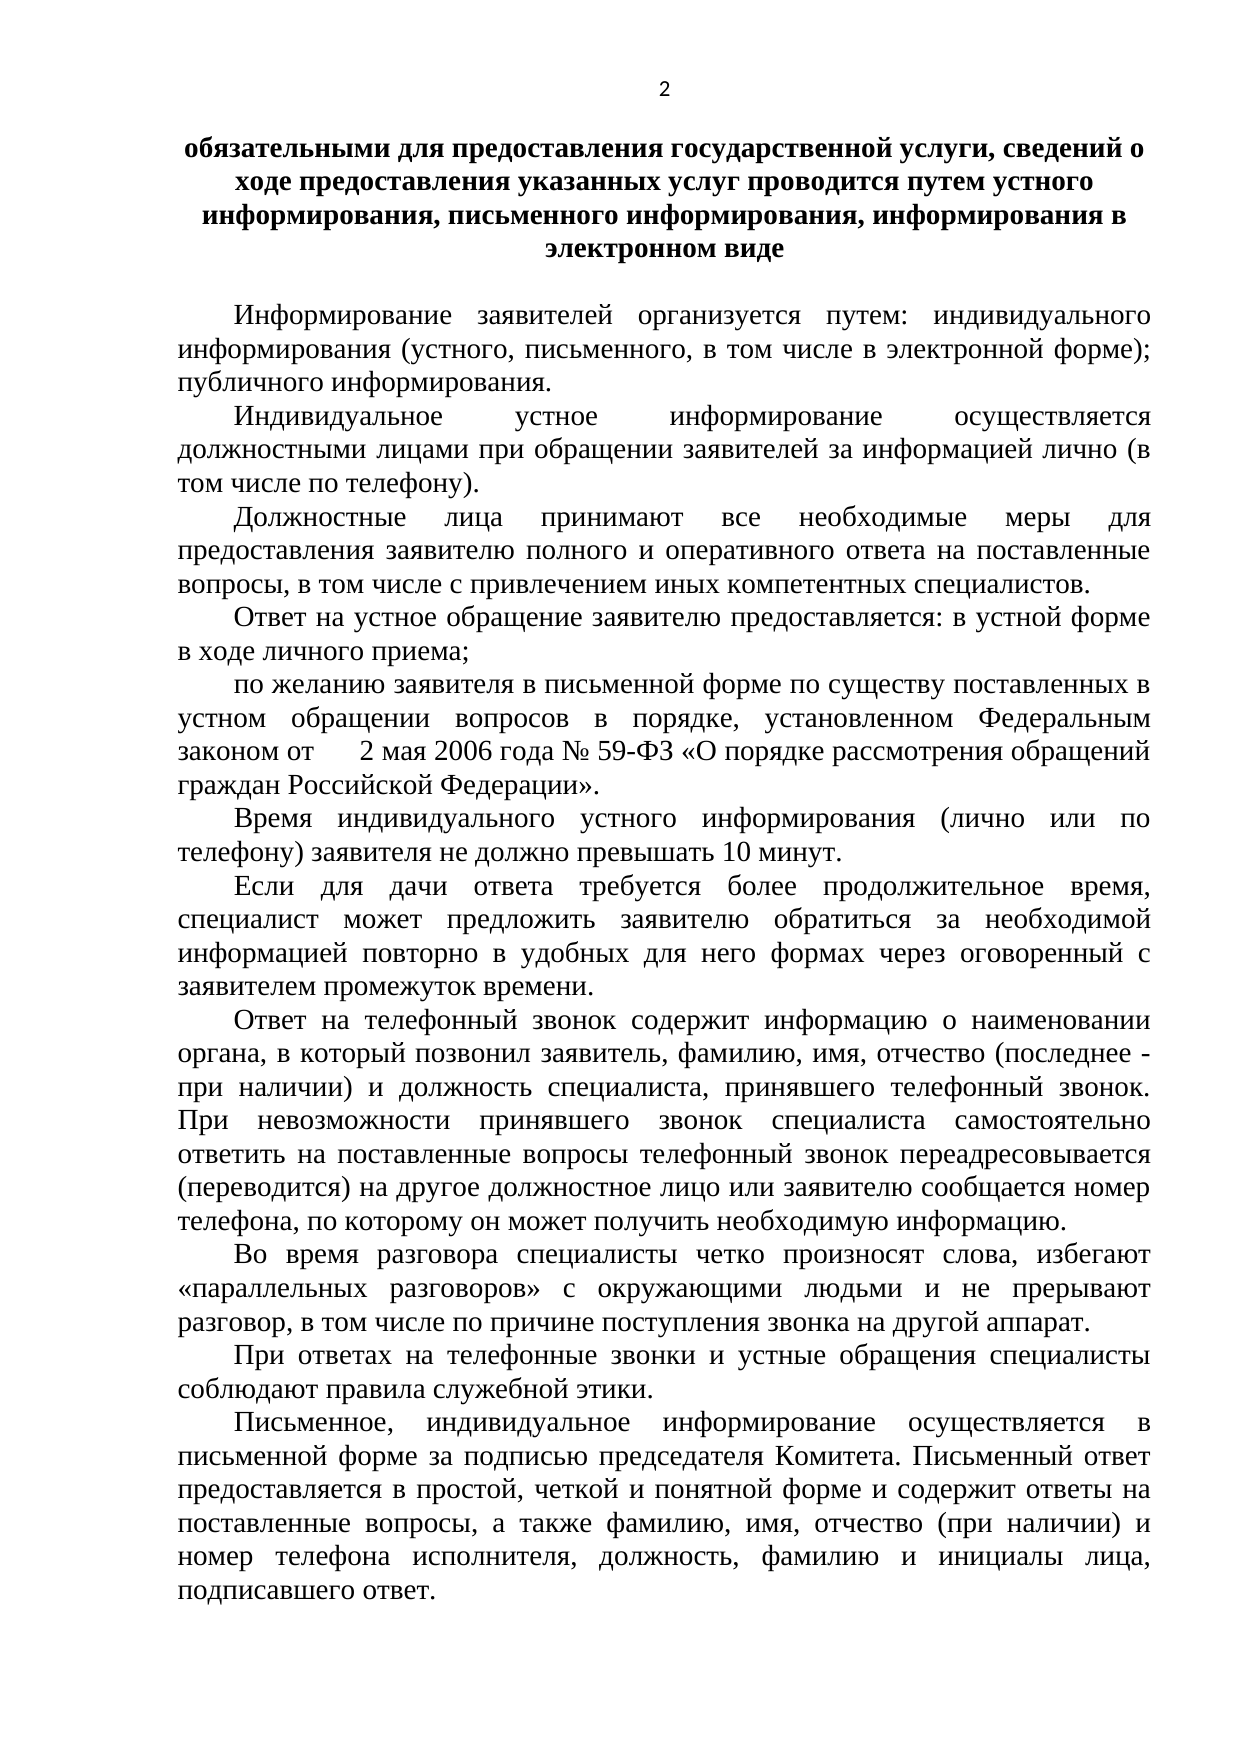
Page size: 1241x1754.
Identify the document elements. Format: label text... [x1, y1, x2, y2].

text Если для дачи ответа требуется более продолжительное время, специалист может предложить заявителю обратиться за необходимой информацией повторно в удобных для него формах через оговоренный с заявителем промежуток времени. [177, 868, 1152, 1002]
text Время индивидуального устного информирования (лично или по телефону) заявителя не должно превышать 10 минут. [177, 801, 1152, 868]
text Информирование заявителей организуется путем: индивидуального информирования (устного, письменного, в том числе в электронной форме); публичного информирования. [177, 297, 1152, 398]
text по желанию заявителя в письменной форме по существу поставленных в устном обращении вопросов в порядке, установленном Федеральным законом от 2 мая 2006 года № 59-ФЗ «О порядке рассмотрения обращений граждан Российской Федерации». [177, 666, 1152, 801]
text Ответ на телефонный звонок содержит информацию о наименовании органа, в который позвонил заявитель, фамилию, имя, отчество (последнее - при наличии) и должность специалиста, принявшего телефонный звонок. При невозможности принявшего звонок специалиста самостоятельно ответить на поставленные вопросы телефонный звонок переадресовывается (переводится) на другое должностное лицо или заявителю сообщается номер телефона, по которому он может получить необходимую информацию. [177, 1002, 1152, 1237]
text Ответ на устное обращение заявителю предоставляется: в устной форме в ходе личного приема; [177, 599, 1152, 666]
text При ответах на телефонные звонки и устные обращения специалисты соблюдают правила служебной этики. [177, 1337, 1152, 1404]
text Письменное, индивидуальное информирование осуществляется в письменной форме за подписью председателя Комитета. Письменный ответ предоставляется в простой, четкой и понятной форме и содержит ответы на поставленные вопросы, а также фамилию, имя, отчество (при наличии) и номер телефона исполнителя, должность, фамилию и инициалы лица, подписавшего ответ. [177, 1404, 1152, 1606]
text Должностные лица принимают все необходимые меры для предоставления заявителю полного и оперативного ответа на поставленные вопросы, в том числе с привлечением иных компетентных специалистов. [177, 499, 1152, 599]
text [177, 130, 1152, 264]
text Индивидуальное устное информирование осуществляется должностными лицами при обращении заявителей за информацией лично (в том числе по телефону). [177, 398, 1152, 499]
text Во время разговора специалисты четко произносят слова, избегают «параллельных разговоров» с окружающими людьми и не прерывают разговор, в том числе по причине поступления звонка на другой аппарат. [177, 1237, 1152, 1337]
